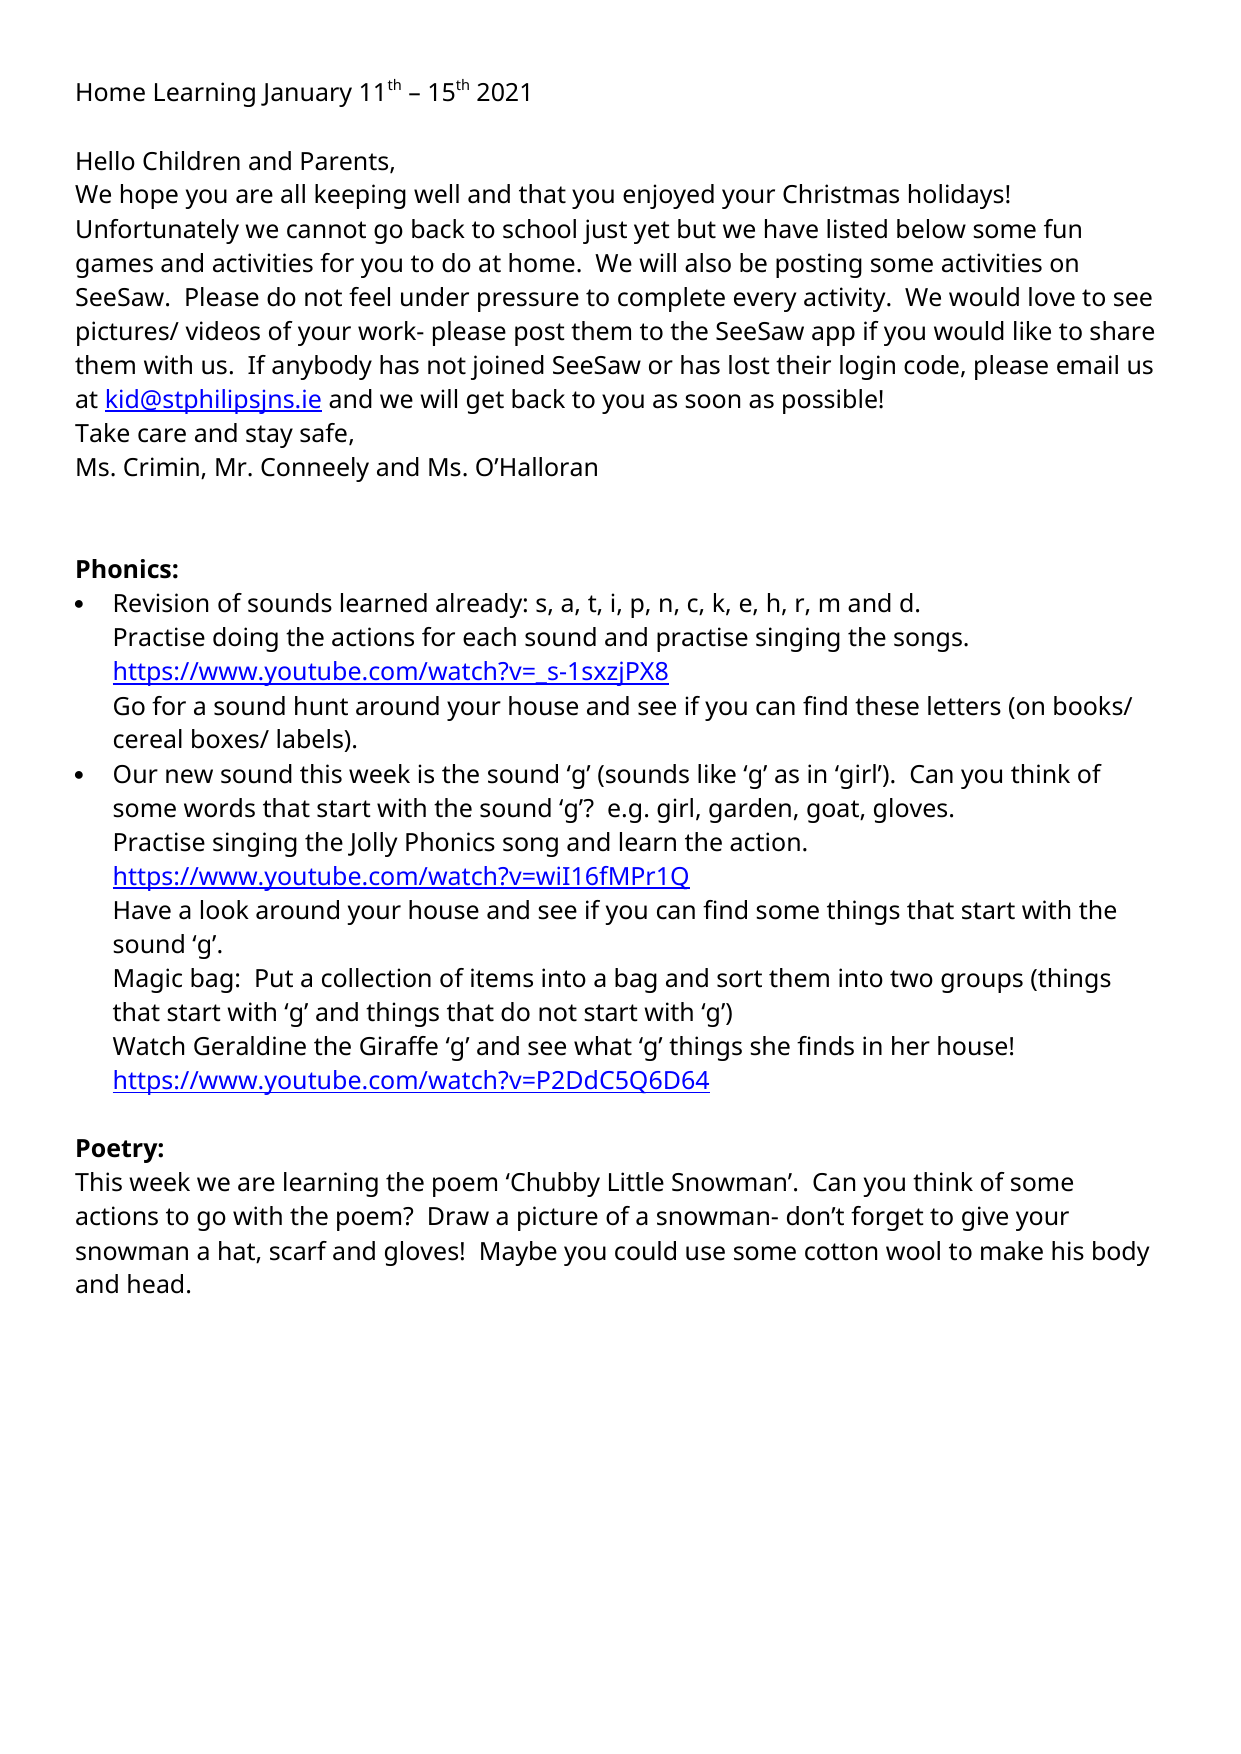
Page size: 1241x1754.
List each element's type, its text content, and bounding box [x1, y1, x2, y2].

text Hello Children and Parents, [75, 143, 1165, 177]
text Go for a sound hunt around your house and see if you can find these letters (on books/ cereal boxes/ labels). [112, 688, 1165, 756]
text Take care and stay safe, [75, 416, 1165, 450]
text We hope you are all keeping well and that you enjoyed your Christmas holidays! Unfortunately we cannot go back to school just yet but we have listed below some fun games and activities for you to do at home. We will also be posting some activities on SeeSaw. Please do not feel under pressure to complete every activity. We would love to see pictures/ videos of your work- please post them to the SeeSaw app if you would like to share them with us. If anybody has not joined SeeSaw or has lost their login code, please email us at kid@stphilipsjns.ie and we will get back to you as soon as possible! [75, 177, 1165, 416]
text Have a look around your house and see if you can find some things that start with the sound ‘g’. [112, 892, 1165, 961]
text Phonics: [75, 552, 1165, 586]
text Home Learning January 11th – 15th 2021 [75, 75, 1165, 109]
text This week we are learning the poem ‘Chubby Little Snowman’. Can you think of some actions to go with the poem? Draw a picture of a snowman- don’t forget to give your snowman a hat, scarf and gloves! Maybe you could use some cotton wool to make his body and head. [75, 1165, 1165, 1301]
text Practise singing the Jolly Phonics song and learn the action. https://www.youtube.com/watch?v=wiI16fMPr1Q [112, 824, 1165, 892]
list Our new sound this week is the sound ‘g’ (sounds like ‘g’ as in ‘girl’). Can you think of some words that start with the sound ‘g’? e.g. girl, garden, goat, gloves. [75, 756, 1165, 824]
text Ms. Crimin, Mr. Conneely and Ms. O’Halloran [75, 450, 1165, 484]
text Practise doing the actions for each sound and practise singing the songs. [112, 620, 1165, 654]
text Poetry: [75, 1131, 1165, 1165]
list Revision of sounds learned already: s, a, t, i, p, n, c, k, e, h, r, m and d. [75, 586, 1165, 620]
text Magic bag: Put a collection of items into a bag and sort them into two groups (things that start with ‘g’ and things that do not start with ‘g’) [112, 961, 1165, 1029]
text Watch Geraldine the Giraffe ‘g’ and see what ‘g’ things she finds in her house! https://www.youtube.com/watch?v=P2DdC5Q6D64 [112, 1029, 1165, 1097]
text https://www.youtube.com/watch?v=_s-1sxzjPX8 [112, 654, 1165, 688]
